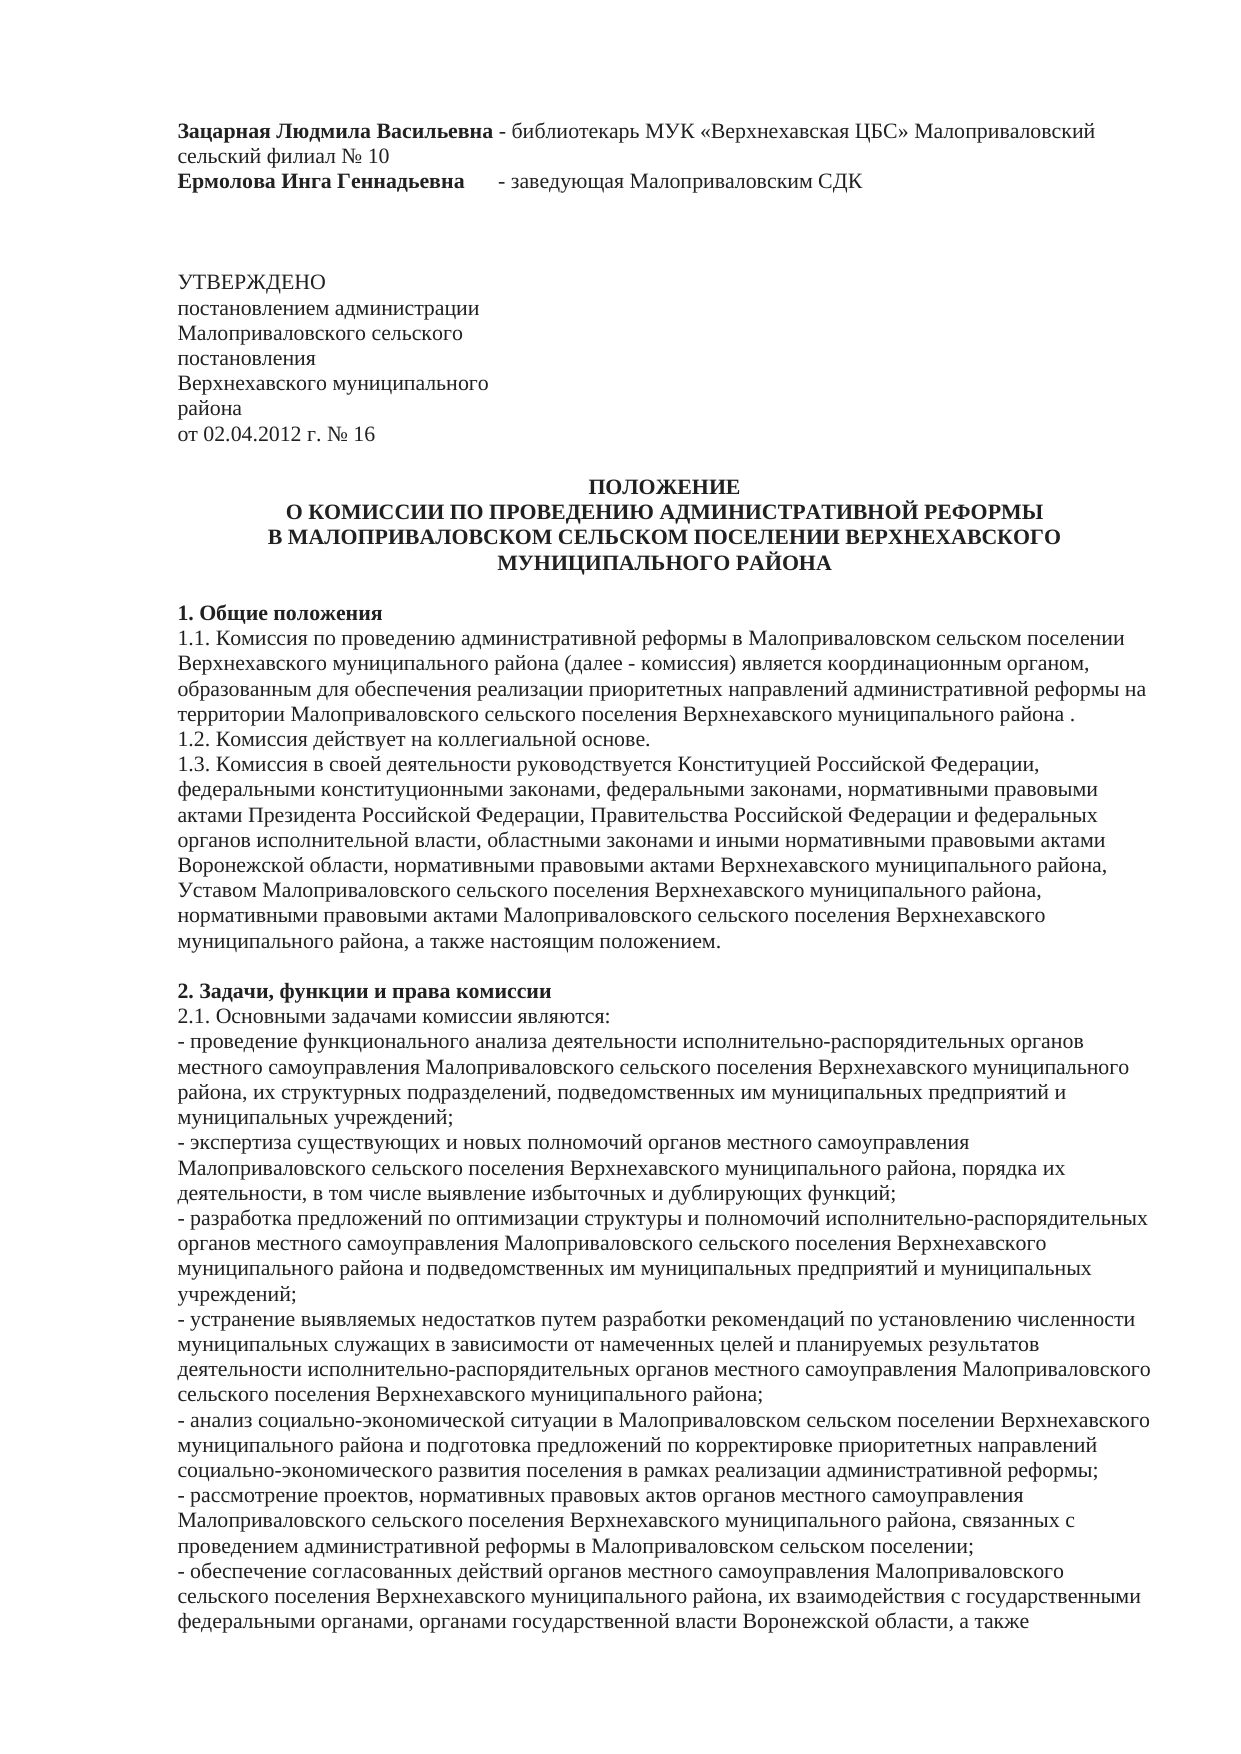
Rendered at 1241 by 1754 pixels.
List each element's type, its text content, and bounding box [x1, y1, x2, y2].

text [177, 953, 1152, 1633]
text ПОЛОЖЕНИЕ [177, 474, 1152, 499]
text О КОМИССИИ ПО ПРОВЕДЕНИЮ АДМИНИСТРАТИВНОЙ РЕФОРМЫ [177, 499, 1152, 524]
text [177, 118, 1152, 474]
text 1. Общие положения 1.1. Комиссия по проведению административной реформы в Малоприваловском сельском поселении Верхнехавского муниципального района (далее - комиссия) является координационным органом, образованным для обеспечения реализации приоритетных направлений административной реформы на территории Малоприваловского сельского поселения Верхнехавского муниципального района . 1.2. Комиссия действует на коллегиальной основе. 1.3. Комиссия в своей деятельности руководствуется Конституцией Российской Федерации, федеральными конституционными законами, федеральными законами, нормативными правовыми актами Президента Российской Федерации, Правительства Российской Федерации и федеральных органов исполнительной власти, областными законами и иными нормативными правовыми актами Воронежской области, нормативными правовыми актами Верхнехавского муниципального района, Уставом Малоприваловского сельского поселения Верхнехавского муниципального района, нормативными правовыми актами Малоприваловского сельского поселения Верхнехавского муниципального района, а также настоящим положением. [177, 575, 1152, 953]
text В МАЛОПРИВАЛОВСКОМ СЕЛЬСКОМ ПОСЕЛЕНИИ ВЕРХНЕХАВСКОГО МУНИЦИПАЛЬНОГО РАЙОНА [177, 524, 1152, 575]
